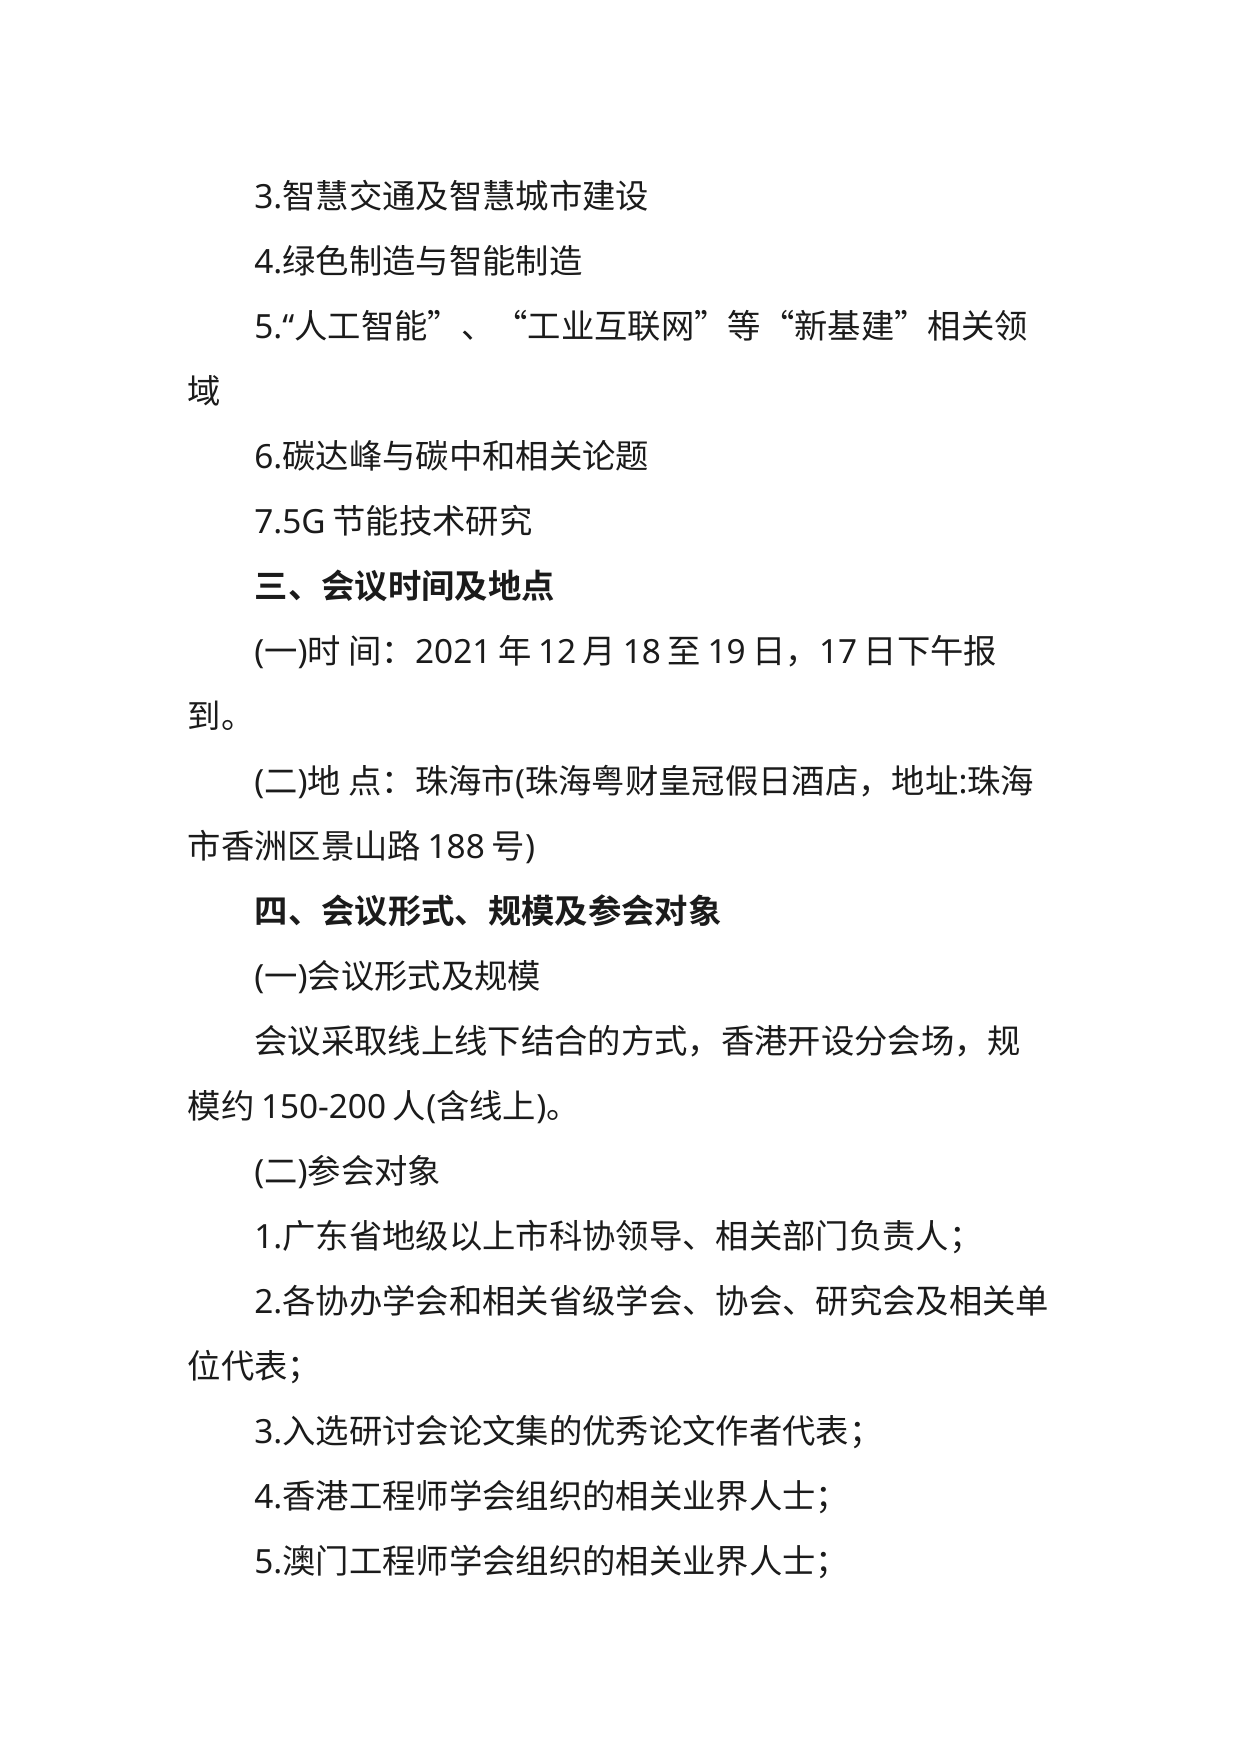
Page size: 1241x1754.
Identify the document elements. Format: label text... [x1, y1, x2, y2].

text 4.绿色制造与智能制造 [187, 227, 1053, 292]
text 会议采取线上线下结合的方式，香港开设分会场，规模约150-200人(含线上)。 [187, 1007, 1053, 1137]
text (一)时 间：2021年12月18至19日，17日下午报到。 [187, 617, 1053, 747]
text 3.入选研讨会论文集的优秀论文作者代表； [187, 1397, 1053, 1462]
text (二)参会对象 [187, 1137, 1053, 1202]
text 4.香港工程师学会组织的相关业界人士； [187, 1462, 1053, 1527]
text 5.“人工智能”、“工业互联网”等“新基建”相关领域 [187, 292, 1053, 422]
text (一)会议形式及规模 [187, 942, 1053, 1007]
text 1.广东省地级以上市科协领导、相关部门负责人； [187, 1202, 1053, 1267]
text 2.各协办学会和相关省级学会、协会、研究会及相关单位代表； [187, 1267, 1053, 1397]
text 3.智慧交通及智慧城市建设 [187, 162, 1053, 227]
text 5.澳门工程师学会组织的相关业界人士； [187, 1527, 1053, 1592]
text 三、会议时间及地点 [187, 552, 1053, 617]
text 7.5G节能技术研究 [187, 487, 1053, 552]
text 6.碳达峰与碳中和相关论题 [187, 422, 1053, 487]
text (二)地 点：珠海市(珠海粤财皇冠假日酒店，地址:珠海市香洲区景山路188号) [187, 747, 1053, 877]
text 四、会议形式、规模及参会对象 [187, 877, 1053, 942]
